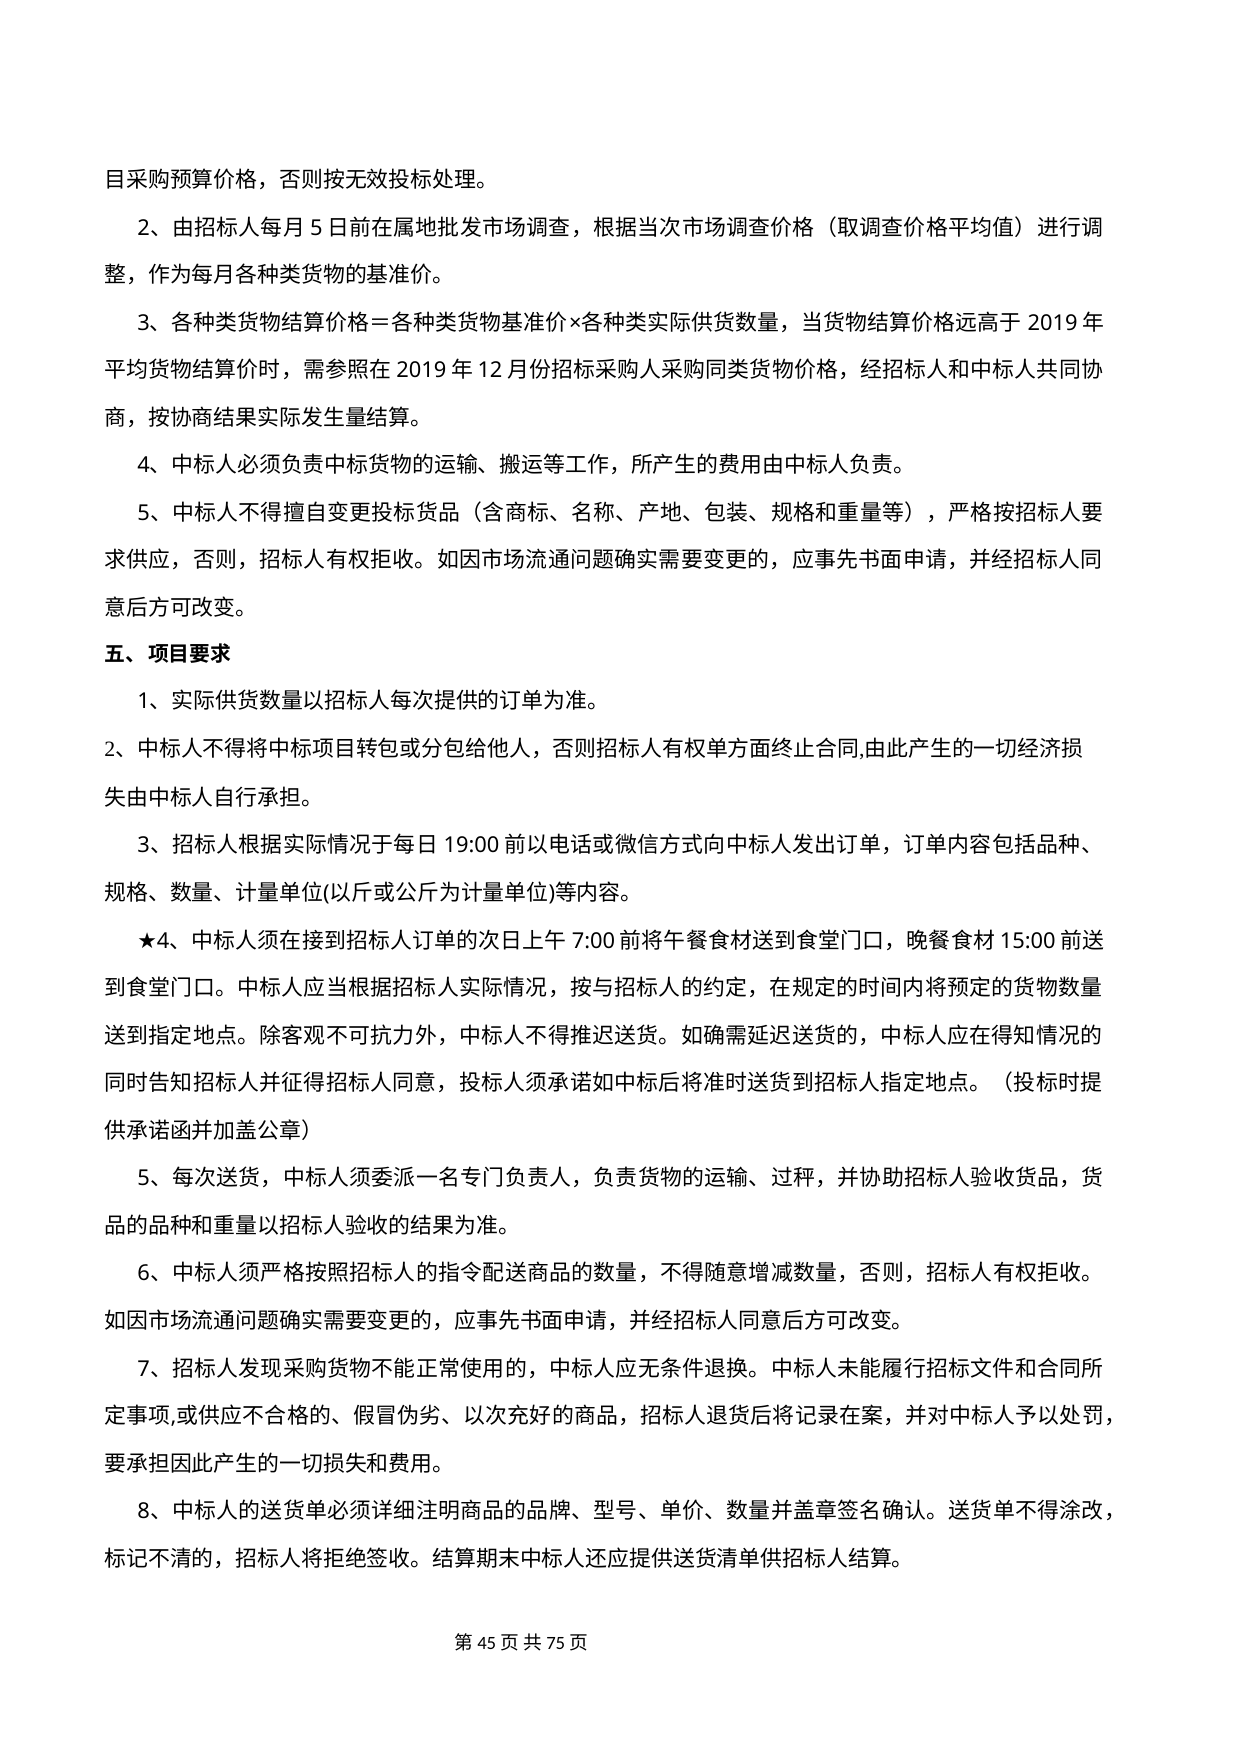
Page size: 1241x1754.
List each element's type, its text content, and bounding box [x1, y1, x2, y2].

text 5、每次送货，中标人须委派一名专门负责人，负责货物的运输、过秤，并协助招标人验收货品，货品的品种和重量以招标人验收的结果为准。 [104, 1160, 1104, 1239]
text 5、中标人不得擅自变更投标货品（含商标、名称、产地、包装、规格和重量等），严格按招标人要求供应，否则，招标人有权拒收。如因市场流通问题确实需要变更的，应事先书面申请，并经招标人同意后方可改变。 [104, 495, 1104, 622]
text 3、各种类货物结算价格＝各种类货物基准价×各种类实际供货数量，当货物结算价格远高于2019年平均货物结算价时，需参照在2019年12月份招标采购人采购同类货物价格，经招标人和中标人共同协商，按协商结果实际发生量结算。 [104, 304, 1104, 431]
text 2、中标人不得将中标项目转包或分包给他人，否则招标人有权单方面终止合同,由此产生的一切经济损失由中标人自行承担。 [104, 730, 1104, 812]
text 6、中标人须严格按照招标人的指令配送商品的数量，不得随意增减数量，否则，招标人有权拒收。如因市场流通问题确实需要变更的，应事先书面申请，并经招标人同意后方可改变。 [104, 1255, 1104, 1335]
list 项目要求 [104, 637, 1104, 668]
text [104, 162, 1104, 194]
text 2、由招标人每月5日前在属地批发市场调查，根据当次市场调查价格（取调查价格平均值）进行调整，作为每月各种类货物的基准价。 [104, 209, 1104, 289]
text 1、实际供货数量以招标人每次提供的订单为准。 [104, 683, 1104, 714]
text 4、中标人必须负责中标货物的运输、搬运等工作，所产生的费用由中标人负责。 [104, 447, 1104, 479]
text 3、招标人根据实际情况于每日19:00前以电话或微信方式向中标人发出订单，订单内容包括品种、规格、数量、计量单位(以斤或公斤为计量单位)等内容。 [104, 827, 1104, 907]
text 8、中标人的送货单必须详细注明商品的品牌、型号、单价、数量并盖章签名确认。送货单不得涂改，标记不清的，招标人将拒绝签收。结算期末中标人还应提供送货清单供招标人结算。 [104, 1493, 1104, 1572]
text ★4、中标人须在接到招标人订单的次日上午7:00前将午餐食材送到食堂门口，晚餐食材15:00前送到食堂门口。中标人应当根据招标人实际情况，按与招标人的约定，在规定的时间内将预定的货物数量送到指定地点。除客观不可抗力外，中标人不得推迟送货。如确需延迟送货的，中标人应在得知情况的同时告知招标人并征得招标人同意，投标人须承诺如中标后将准时送货到招标人指定地点。（投标时提供承诺函并加盖公章） [104, 923, 1104, 1144]
text 7、招标人发现采购货物不能正常使用的，中标人应无条件退换。中标人未能履行招标文件和合同所定事项,或供应不合格的、假冒伪劣、以次充好的商品，招标人退货后将记录在案，并对中标人予以处罚，要承担因此产生的一切损失和费用。 [104, 1351, 1104, 1477]
